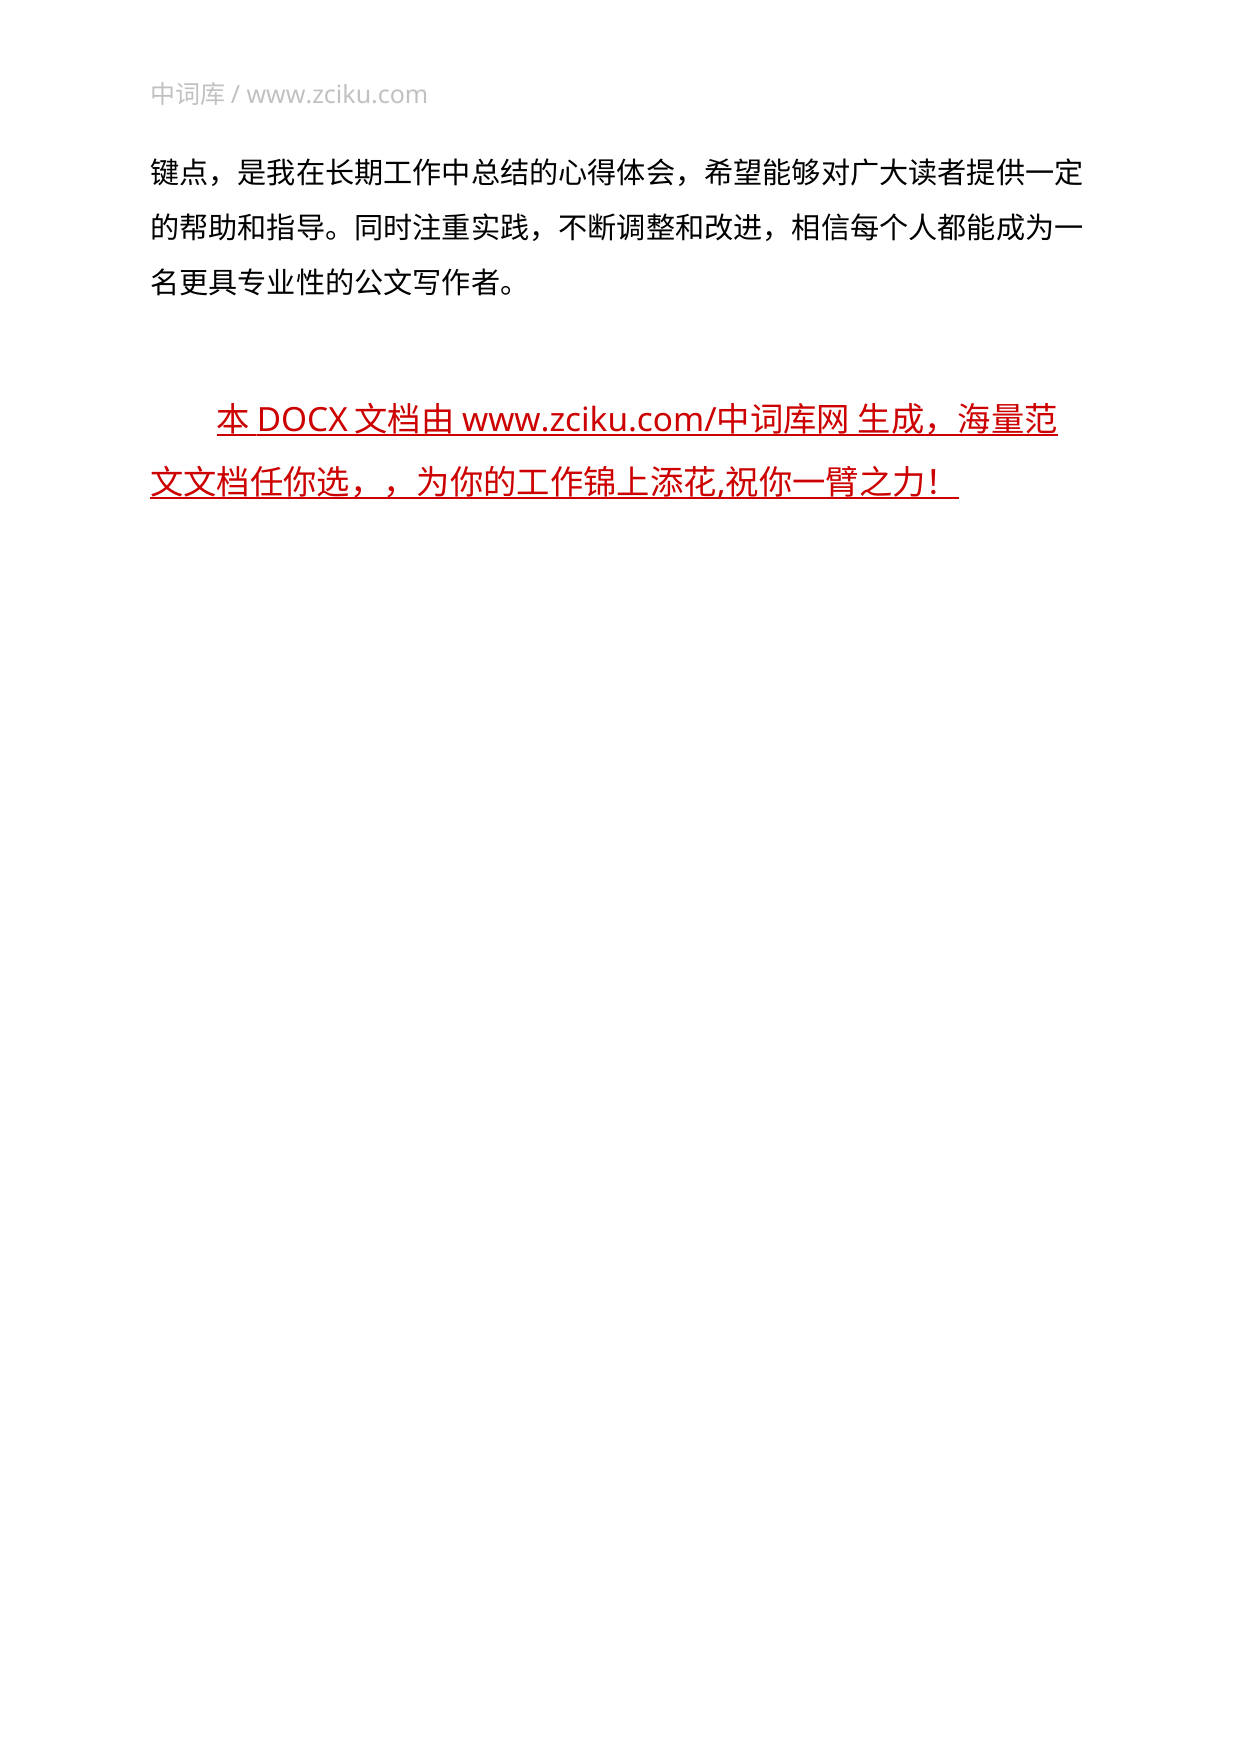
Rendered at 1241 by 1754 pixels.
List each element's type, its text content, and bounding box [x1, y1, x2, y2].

text 本DOCX文档由 www.zciku.com/中词库网 生成，海量范文文档任你选，，为你的工作锦上添花,祝你一臂之力！ [150, 393, 1090, 504]
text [150, 150, 1090, 302]
